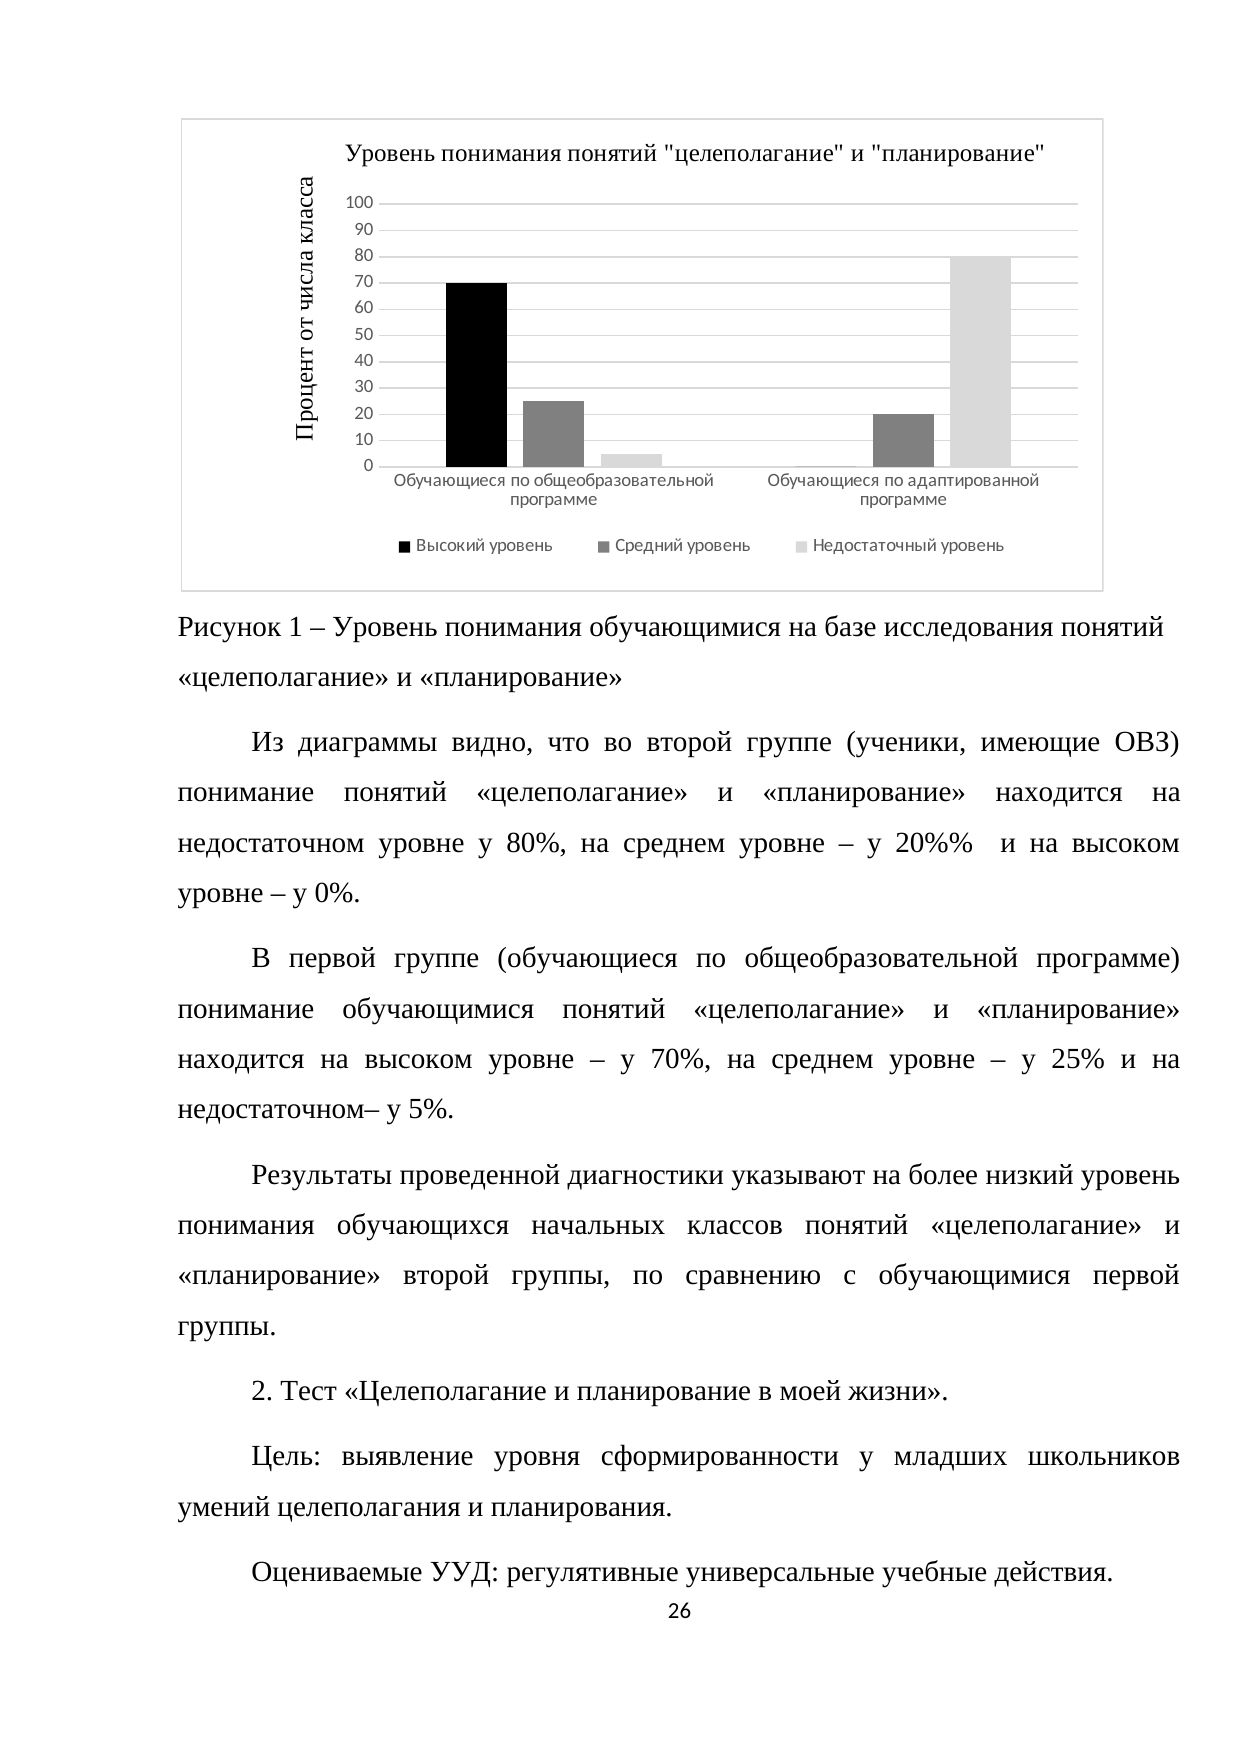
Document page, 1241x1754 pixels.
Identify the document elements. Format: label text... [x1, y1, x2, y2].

text В первой группе (обучающиеся по общеобразовательной программе) понимание обучающимися понятий «целеполагание» и «планирование» находится на высоком уровне – у 70%, на среднем уровне – у 25% и на недостаточном– у 5%. [177, 941, 1181, 1125]
text Рисунок 1 – Уровень понимания обучающимися на базе исследования понятий «целеполагание» и «планирование» [177, 118, 1181, 692]
text Оцениваемые УУД: регулятивные универсальные учебные действия. [177, 1554, 1181, 1587]
text Из диаграммы видно, что во второй группе (ученики, имеющие ОВЗ) понимание понятий «целеполагание» и «планирование» находится на недостаточном уровне у 80%, на среднем уровне – у 20%% и на высоком уровне – у 0%. [177, 724, 1181, 909]
text 2. Тест «Целеполагание и планирование в моей жизни». [177, 1373, 1181, 1407]
text Результаты проведенной диагностики указывают на более низкий уровень понимания обучающихся начальных классов понятий «целеполагание» и «планирование» второй группы, по сравнению с обучающимися первой группы. [177, 1157, 1181, 1341]
text Цель: выявление уровня сформированности у младших школьников умений целеполагания и планирования. [177, 1438, 1181, 1522]
